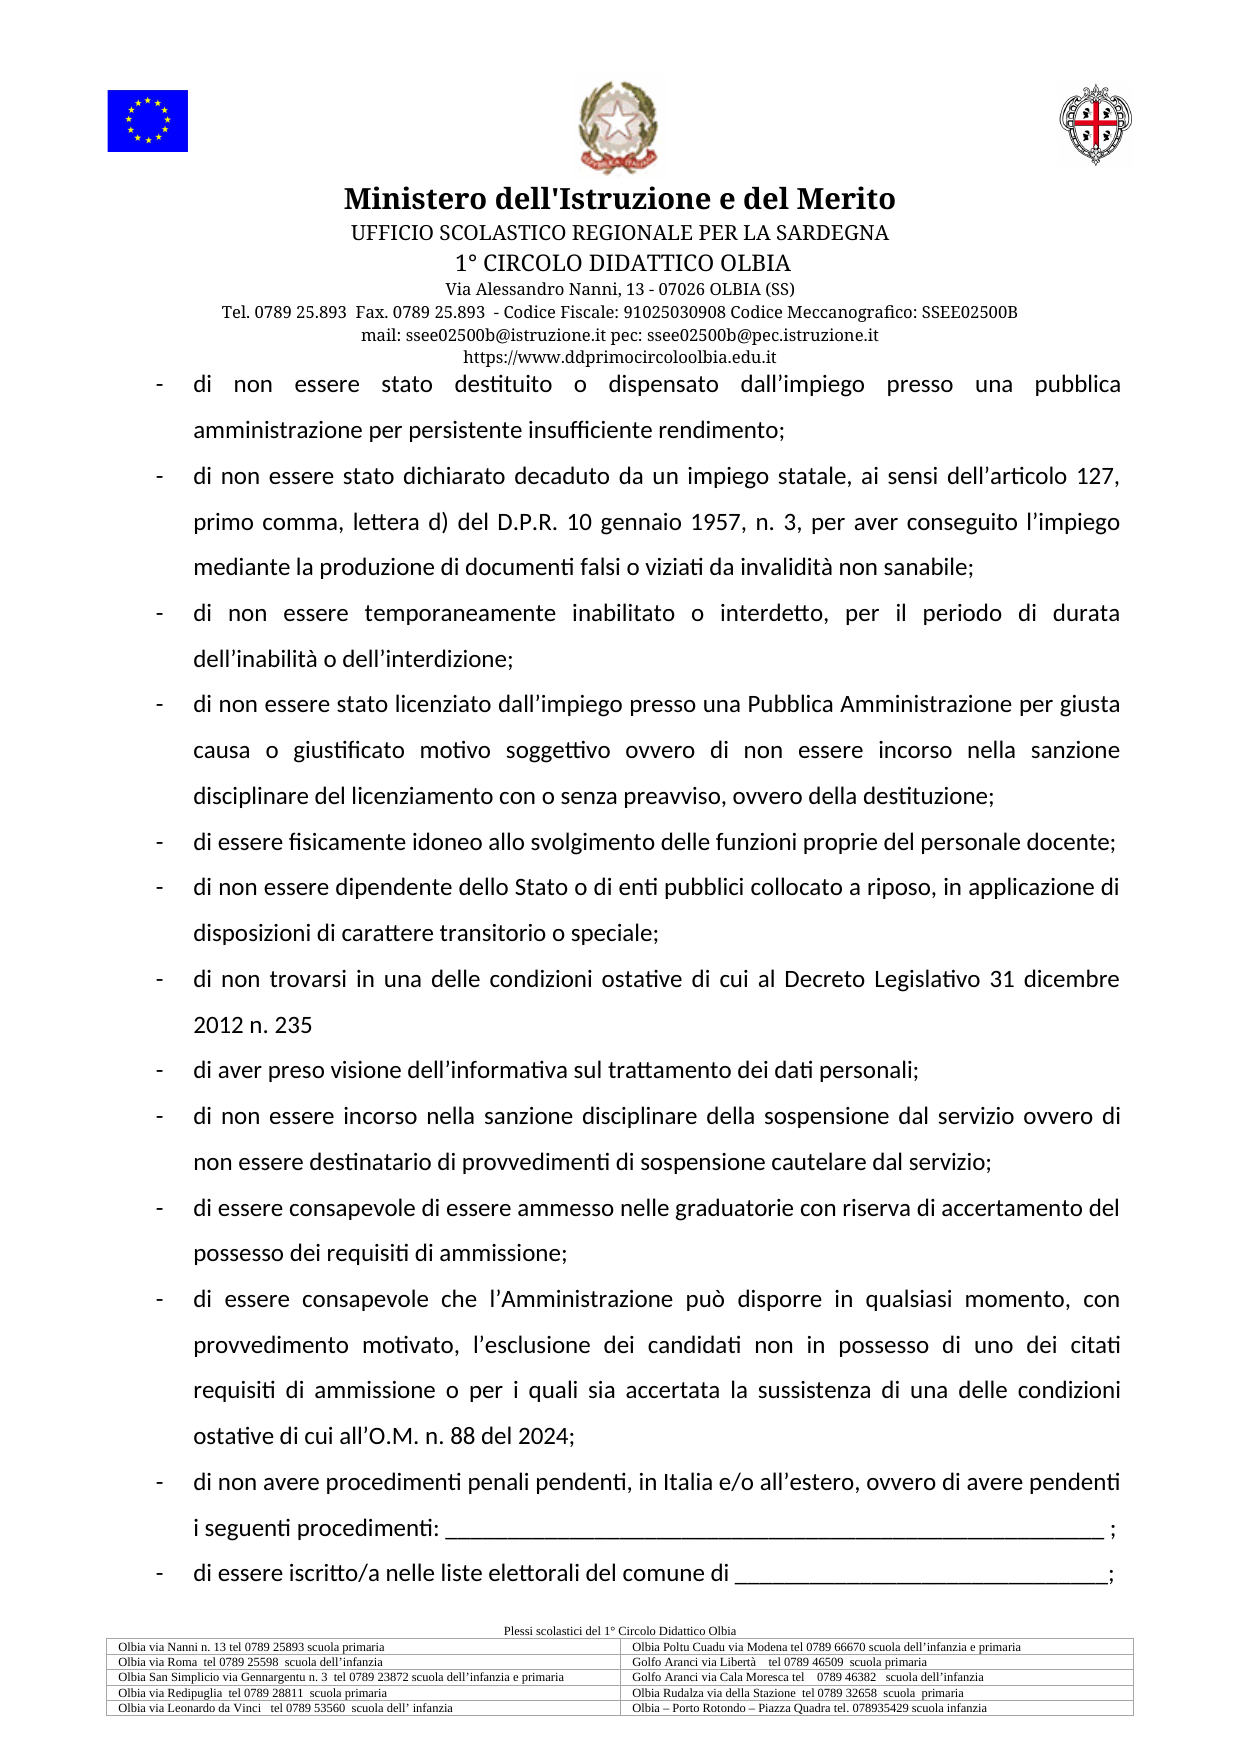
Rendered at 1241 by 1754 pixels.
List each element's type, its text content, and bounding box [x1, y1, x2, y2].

list di non essere stato destituito o dispensato dall’impiego presso una pubblica amministrazione per persistente insufficiente rendimento; [156, 368, 1122, 445]
list di non trovarsi in una delle condizioni ostative di cui al Decreto Legislativo 31 dicembre 2012 n. 235 [156, 963, 1122, 1039]
list di non essere incorso nella sanzione disciplinare della sospensione dal servizio ovvero di non essere destinatario di provvedimenti di sospensione cautelare dal servizio; [156, 1100, 1122, 1176]
list di non essere stato dichiarato decaduto da un impiego statale, ai sensi dell’articolo 127, primo comma, lettera d) del D.P.R. 10 gennaio 1957, n. 3, per aver conseguito l’impiego mediante la produzione di documenti falsi o viziati da invalidità non sanabile; [156, 460, 1122, 582]
picture [1057, 82, 1134, 167]
list di non essere temporaneamente inabilitato o interdetto, per il periodo di durata dell’inabilità o dell’interdizione; [156, 597, 1122, 673]
list di essere fisicamente idoneo allo svolgimento delle funzioni proprie del personale docente; [156, 826, 1122, 856]
list di essere iscritto/a nelle liste elettorali del comune di ______________________________; [156, 1557, 1122, 1588]
list di non essere stato licenziato dall’impiego presso una Pubblica Amministrazione per giusta causa o giustificato motivo soggettivo ovvero di non essere incorso nella sanzione disciplinare del licenziamento con o senza preavviso, ovvero della destituzione; [156, 689, 1122, 811]
list di non avere procedimenti penali pendenti, in Italia e/o all’estero, ovvero di avere pendenti i seguenti procedimenti: _____________________________________________________ ; [156, 1466, 1122, 1542]
list di essere consapevole che l’Amministrazione può disporre in qualsiasi momento, con provvedimento motivato, l’esclusione dei candidati non in possesso di uno dei citati requisiti di ammissione o per i quali sia accertata la sussistenza di una delle condizioni ostative di cui all’O.M. n. 88 del 2024; [156, 1283, 1122, 1451]
picture [107, 90, 188, 152]
list di essere consapevole di essere ammesso nelle graduatorie con riserva di accertamento del possesso dei requisiti di ammissione; [156, 1192, 1122, 1268]
list di aver preso visione dell’informativa sul trattamento dei dati personali; [156, 1054, 1122, 1085]
list di non essere dipendente dello Stato o di enti pubblici collocato a riposo, in applicazione di disposizioni di carattere transitorio o speciale; [156, 872, 1122, 948]
picture [574, 73, 667, 179]
